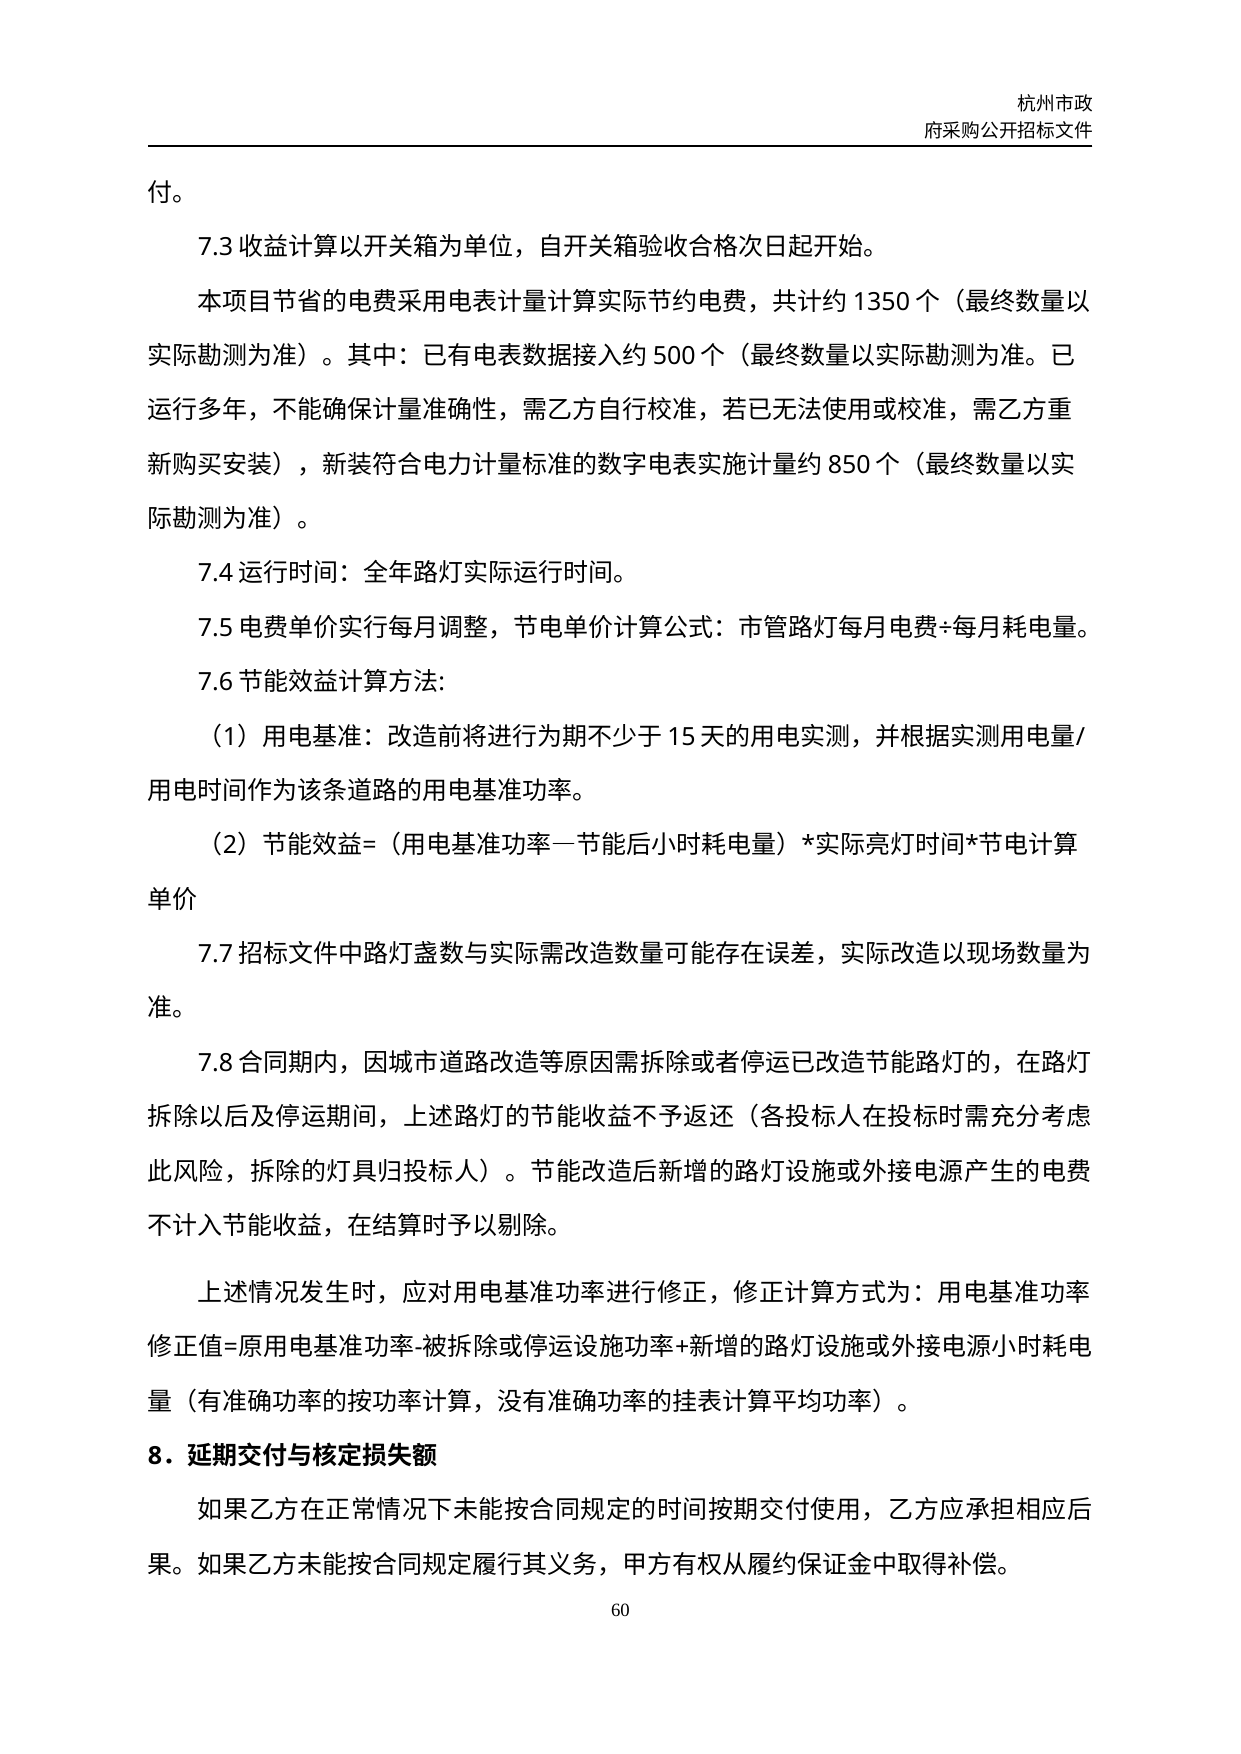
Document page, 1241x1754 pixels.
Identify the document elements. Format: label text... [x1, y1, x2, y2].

text 7.3收益计算以开关箱为单位，自开关箱验收合格次日起开始。 [148, 227, 1092, 263]
text （2）节能效益=（用电基准功率—节能后小时耗电量）*实际亮灯时间*节电计算单价 [148, 825, 1092, 915]
text （1）用电基准：改造前将进行为期不少于15天的用电实测，并根据实测用电量/用电时间作为该条道路的用电基准功率。 [148, 716, 1092, 807]
text 8．延期交付与核定损失额 [148, 1435, 1092, 1472]
text 上述情况发生时，应对用电基准功率进行修正，修正计算方式为：用电基准功率修正值=原用电基准功率-被拆除或停运设施功率+新增的路灯设施或外接电源小时耗电量（有准确功率的按功率计算，没有准确功率的挂表计算平均功率）。 [148, 1272, 1092, 1417]
text 本项目节省的电费采用电表计量计算实际节约电费，共计约1350个（最终数量以实际勘测为准）。其中：已有电表数据接入约500个（最终数量以实际勘测为准。已运行多年，不能确保计量准确性，需乙方自行校准，若已无法使用或校准，需乙方重新购买安装），新装符合电力计量标准的数字电表实施计量约850个（最终数量以实际勘测为准）。 [148, 281, 1092, 535]
text 7.7招标文件中路灯盏数与实际需改造数量可能存在误差，实际改造以现场数量为准。 [148, 933, 1092, 1024]
text 7.4运行时间：全年路灯实际运行时间。 [148, 553, 1092, 589]
text 7.8合同期内，因城市道路改造等原因需拆除或者停运已改造节能路灯的，在路灯拆除以后及停运期间，上述路灯的节能收益不予返还（各投标人在投标时需充分考虑此风险，拆除的灯具归投标人）。节能改造后新增的路灯设施或外接电源产生的电费不计入节能收益，在结算时予以剔除。 [148, 1042, 1092, 1242]
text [148, 172, 1092, 208]
text 如果乙方在正常情况下未能按合同规定的时间按期交付使用，乙方应承担相应后果。如果乙方未能按合同规定履行其义务，甲方有权从履约保证金中取得补偿。 [148, 1490, 1092, 1580]
text 7.6节能效益计算方法: [148, 662, 1092, 698]
text 7.5电费单价实行每月调整，节电单价计算公式：市管路灯每月电费÷每月耗电量。 [148, 607, 1092, 643]
